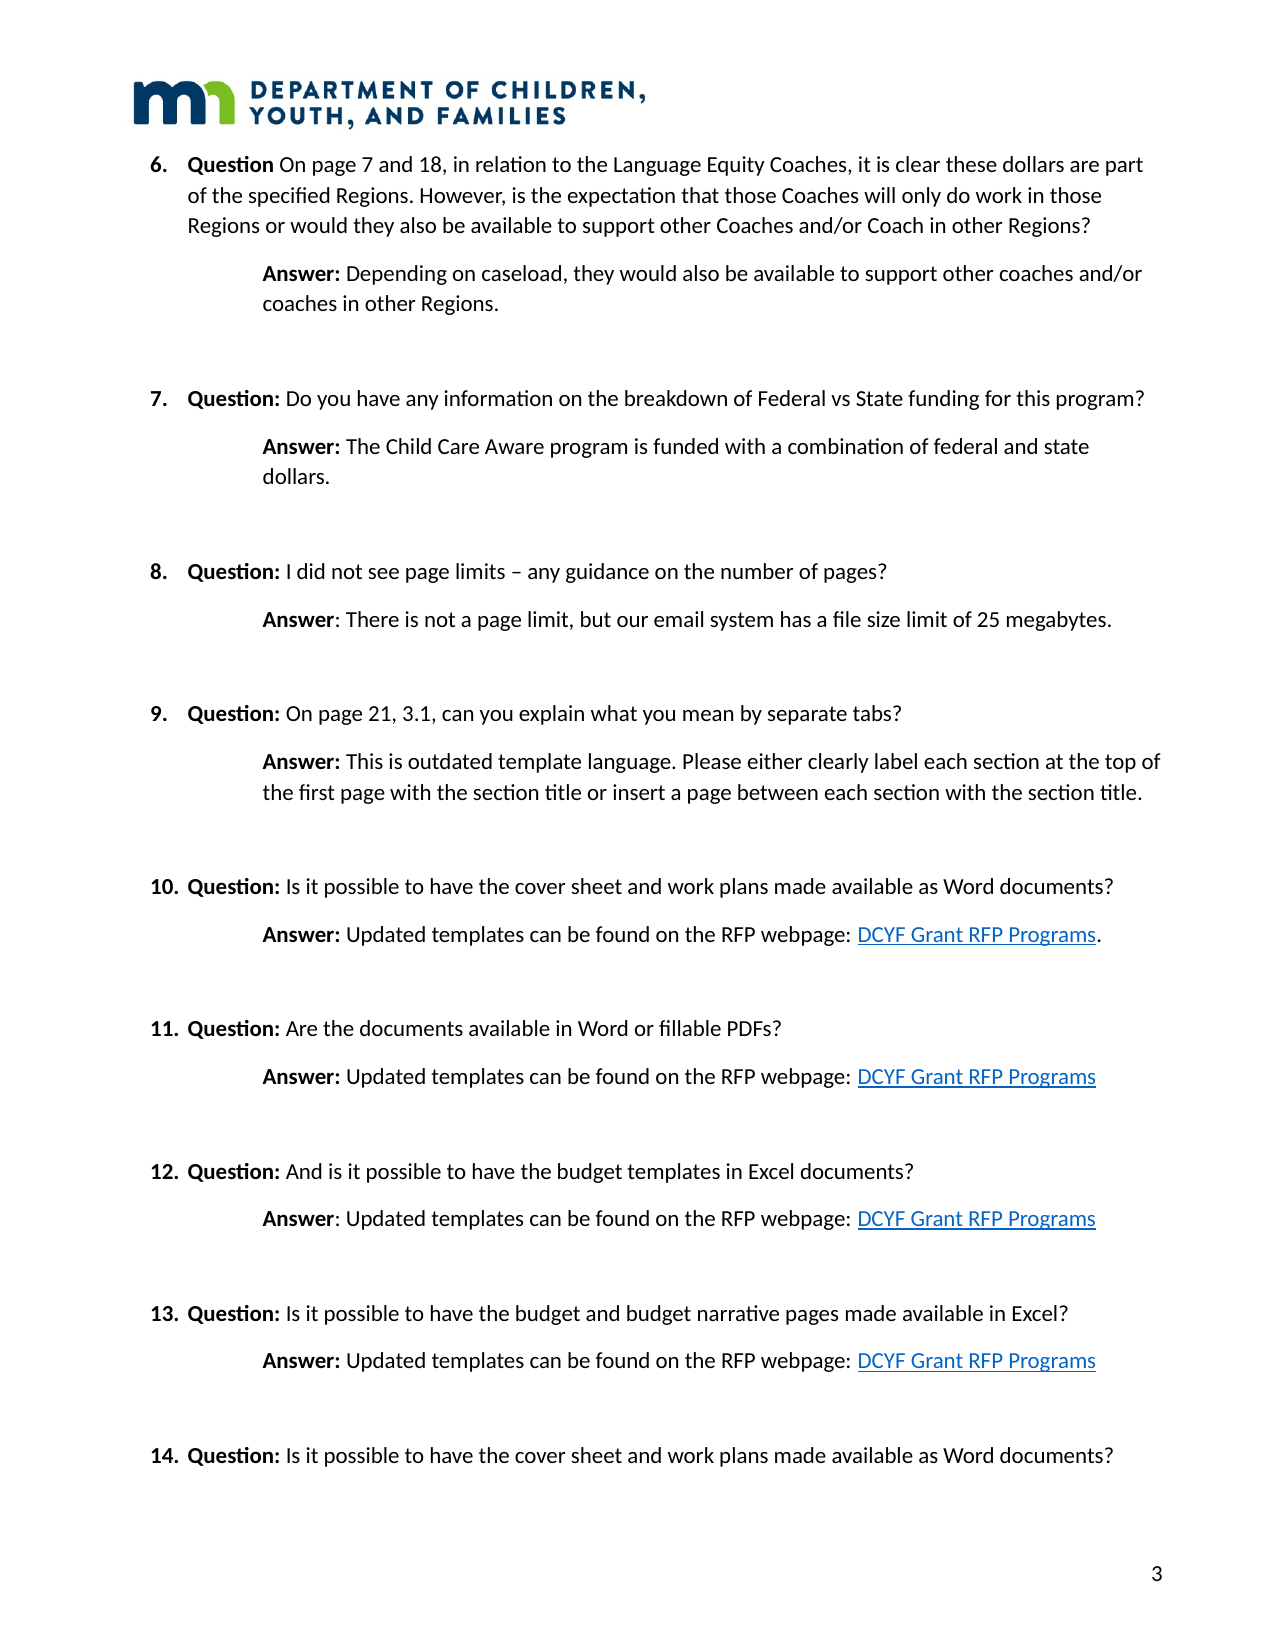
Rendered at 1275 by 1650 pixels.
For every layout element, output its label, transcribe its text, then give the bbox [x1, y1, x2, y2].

list Question: Are the documents available in Word or fillable PDFs? [150, 1014, 1162, 1043]
list Question: Is it possible to have the cover sheet and work plans made available as Word documents? [150, 1441, 1162, 1469]
list Answer: Updated templates can be found on the RFP webpage: DCYF Grant RFP Programs [262, 1346, 1162, 1374]
list Question: Is it possible to have the cover sheet and work plans made available as Word documents? [150, 872, 1162, 900]
picture [112, 60, 654, 145]
list Question: And is it possible to have the budget templates in Excel documents? [150, 1157, 1162, 1185]
list Question: I did not see page limits – any guidance on the number of pages? [150, 557, 1162, 585]
list Question: Is it possible to have the budget and budget narrative pages made available in Excel? [150, 1299, 1162, 1327]
list Question On page 7 and 18, in relation to the Language Equity Coaches, it is clear these dollars are part of the specified Regions. However, is the expectation that those Coaches will only do work in those Regions or would they also be available to support other Coaches and/or Coach in other Regions? [150, 150, 1162, 239]
list Answer: Updated templates can be found on the RFP webpage: DCYF Grant RFP Programs [262, 1062, 1162, 1090]
list Answer: Updated templates can be found on the RFP webpage: DCYF Grant RFP Programs. [262, 920, 1162, 948]
list Answer: The Child Care Aware program is funded with a combination of federal and state dollars. [262, 432, 1162, 491]
list Question: On page 21, 3.1, can you explain what you mean by separate tabs? [150, 699, 1162, 727]
list Question: Do you have any information on the breakdown of Federal vs State funding for this program? [150, 384, 1162, 412]
list Answer: This is outdated template language. Please either clearly label each section at the top of the first page with the section title or insert a page between each section with the section title. [262, 747, 1162, 806]
list Answer: There is not a page limit, but our email system has a file size limit of 25 megabytes. [262, 605, 1162, 633]
list Answer: Depending on caseload, they would also be available to support other coaches and/or coaches in other Regions. [262, 259, 1162, 318]
list Answer: Updated templates can be found on the RFP webpage: DCYF Grant RFP Programs [262, 1204, 1162, 1232]
